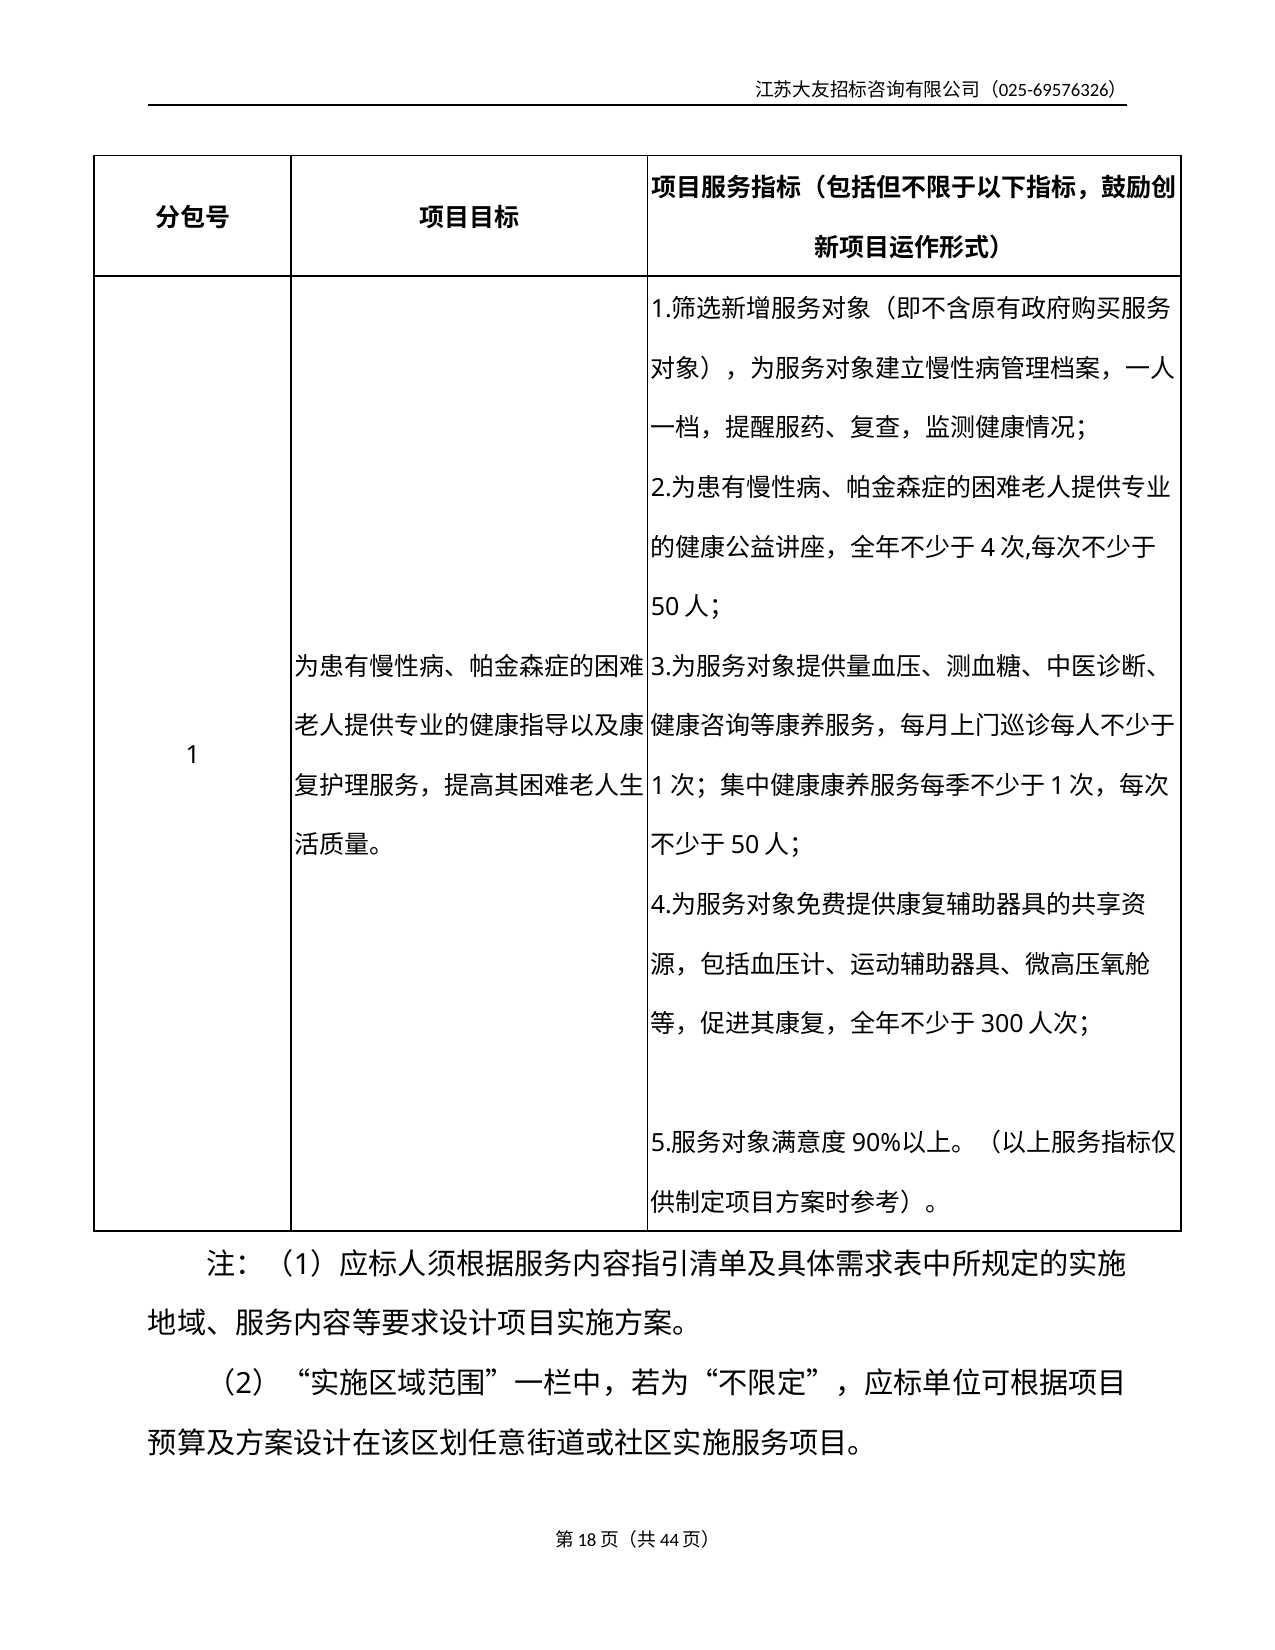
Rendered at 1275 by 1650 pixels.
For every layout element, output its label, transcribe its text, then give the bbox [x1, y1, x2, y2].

table_header 项目服务指标（包括但不限于以下指标，鼓励创新项目运作形式） [648, 156, 1180, 275]
table_header 分包号 [95, 156, 290, 275]
text （2）“实施区域范围”一栏中，若为“不限定”，应标单位可根据项目预算及方案设计在该区划任意街道或社区实施服务项目。 [148, 1351, 1127, 1470]
text 注：（1）应标人须根据服务内容指引清单及具体需求表中所规定的实施地域、服务内容等要求设计项目实施方案。 [148, 1232, 1127, 1351]
table_header 项目目标 [292, 156, 647, 275]
table_cell 为患有慢性病、帕金森症的困难老人提供专业的健康指导以及康复护理服务，提高其困难老人生活质量。 [292, 277, 647, 1230]
table_cell 1 [95, 277, 290, 1230]
table_cell 1.筛选新增服务对象（即不含原有政府购买服务对象），为服务对象建立慢性病管理档案，一人一档，提醒服药、复查，监测健康情况； 2.为患有慢性病、帕金森症的困难老人提供专业的健康公益讲座，全年不少于4次,每次不少于50人； 3.为服务对象提供量血压、测血糖、中医诊断、健康咨询等康养服务，每月上门巡诊每人不少于1次；集中健康康养服务每季不少于1次，每次不少于50人； 4.为服务对象免费提供康复辅助器具的共享资源，包括血压计、运动辅助器具、微高压氧舱等，促进其康复，全年不少于300人次； 5.服务对象满意度90%以上。（以上服务指标仅供制定项目方案时参考）。 [648, 277, 1180, 1230]
